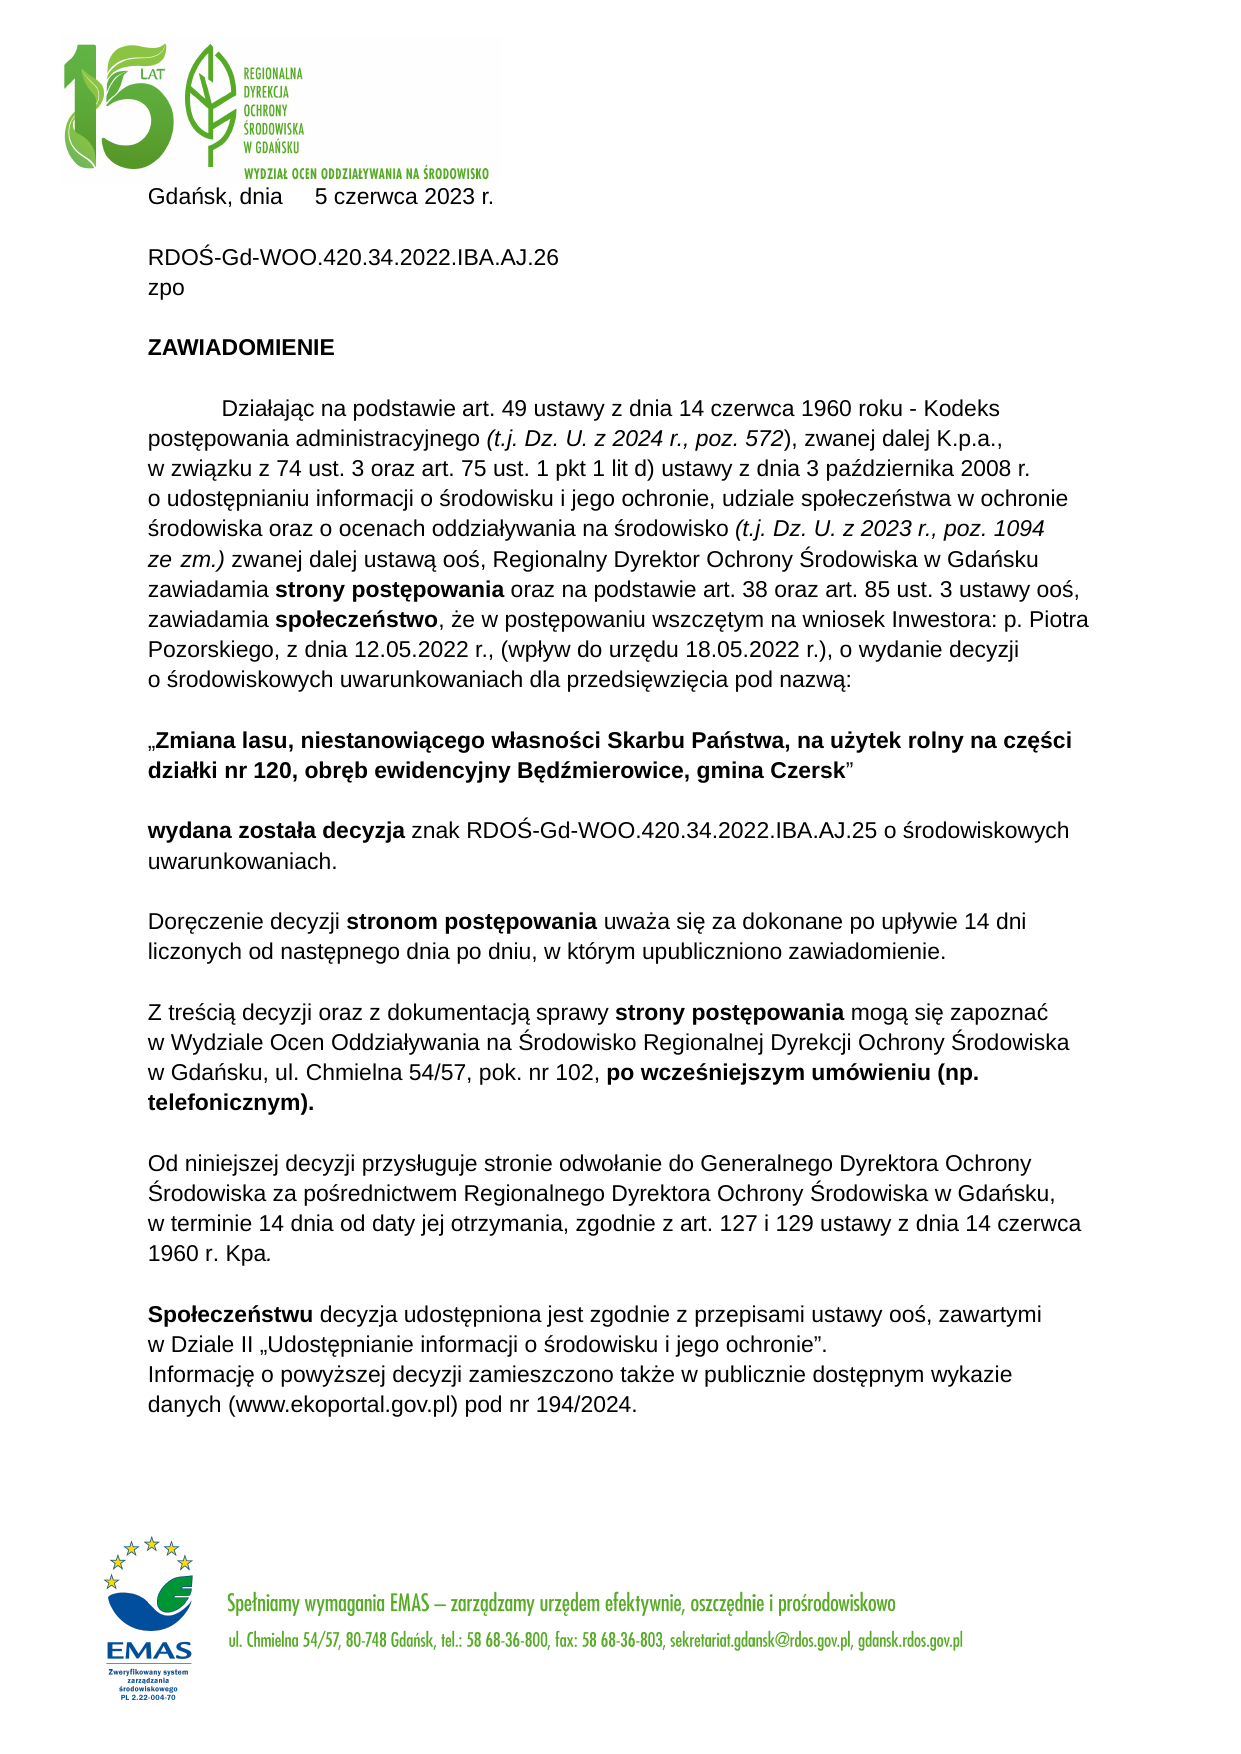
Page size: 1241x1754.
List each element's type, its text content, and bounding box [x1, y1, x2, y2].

text Gdańsk, dnia 5 czerwca 2023 r. [148, 183, 1093, 209]
text „Zmiana lasu, niestanowiącego własności Skarbu Państwa, na użytek rolny na części działki nr 120, obręb ewidencyjny Będźmierowice, gmina Czersk” [148, 727, 1093, 783]
text RDOŚ-Gd-WOO.420.34.2022.IBA.AJ.26 [148, 243, 1093, 270]
text Od niniejszej decyzji przysługuje stronie odwołanie do Generalnego Dyrektora Ochrony Środowiska za pośrednictwem Regionalnego Dyrektora Ochrony Środowiska w Gdańsku, w terminie 14 dnia od daty jej otrzymania, zgodnie z art. 127 i 129 ustawy z dnia 14 czerwca 1960 r. Kpa. [148, 1150, 1093, 1267]
text zpo [148, 274, 1093, 300]
text Doręczenie decyzji stronom postępowania uważa się za dokonane po upływie 14 dni liczonych od następnego dnia po dniu, w którym upubliczniono zawiadomienie. [148, 908, 1093, 964]
text Z treścią decyzji oraz z dokumentacją sprawy strony postępowania mogą się zapoznać w Wydziale Ocen Oddziaływania na Środowisko Regionalnej Dyrekcji Ochrony Środowiska w Gdańsku, ul. Chmielna 54/57, pok. nr 102, po wcześniejszym umówieniu (np. telefonicznym). [148, 999, 1093, 1116]
text Informację o powyższej decyzji zamieszczono także w publicznie dostępnym wykazie danych (www.ekoportal.gov.pl) pod nr 194/2024. [148, 1361, 1093, 1418]
text ZAWIADOMIENIE [148, 334, 1093, 360]
text wydana została decyzja znak RDOŚ-Gd-WOO.420.34.2022.IBA.AJ.25 o środowiskowych uwarunkowaniach. [148, 817, 1093, 874]
text Społeczeństwu decyzja udostępniona jest zgodnie z przepisami ustawy ooś, zawartymi w Dziale II „Udostępnianie informacji o środowisku i jego ochronie”. [148, 1301, 1093, 1357]
text Działając na podstawie art. 49 ustawy z dnia 14 czerwca 1960 roku - Kodeks postępowania administracyjnego (t.j. Dz. U. z 2024 r., poz. 572), zwanej dalej K.p.a., w związku z 74 ust. 3 oraz art. 75 ust. 1 pkt 1 lit d) ustawy z dnia 3 października 2008 r. o udostępnianiu informacji o środowisku i jego ochronie, udziale społeczeństwa w ochronie środowiska oraz o ocenach oddziaływania na środowisko (t.j. Dz. U. z 2023 r., poz. 1094 ze zm.) zwanej dalej ustawą ooś, Regionalny Dyrektor Ochrony Środowiska w Gdańsku zawiadamia strony postępowania oraz na podstawie art. 38 oraz art. 85 ust. 3 ustawy ooś, zawiadamia społeczeństwo, że w postępowaniu wszczętym na wniosek Inwestora: p. Piotra Pozorskiego, z dnia 12.05.2022 r., (wpływ do urzędu 18.05.2022 r.), o wydanie decyzji o środowiskowych uwarunkowaniach dla przedsięwzięcia pod nazwą: [148, 394, 1093, 693]
picture [103, 1536, 1079, 1703]
picture [58, 35, 502, 183]
